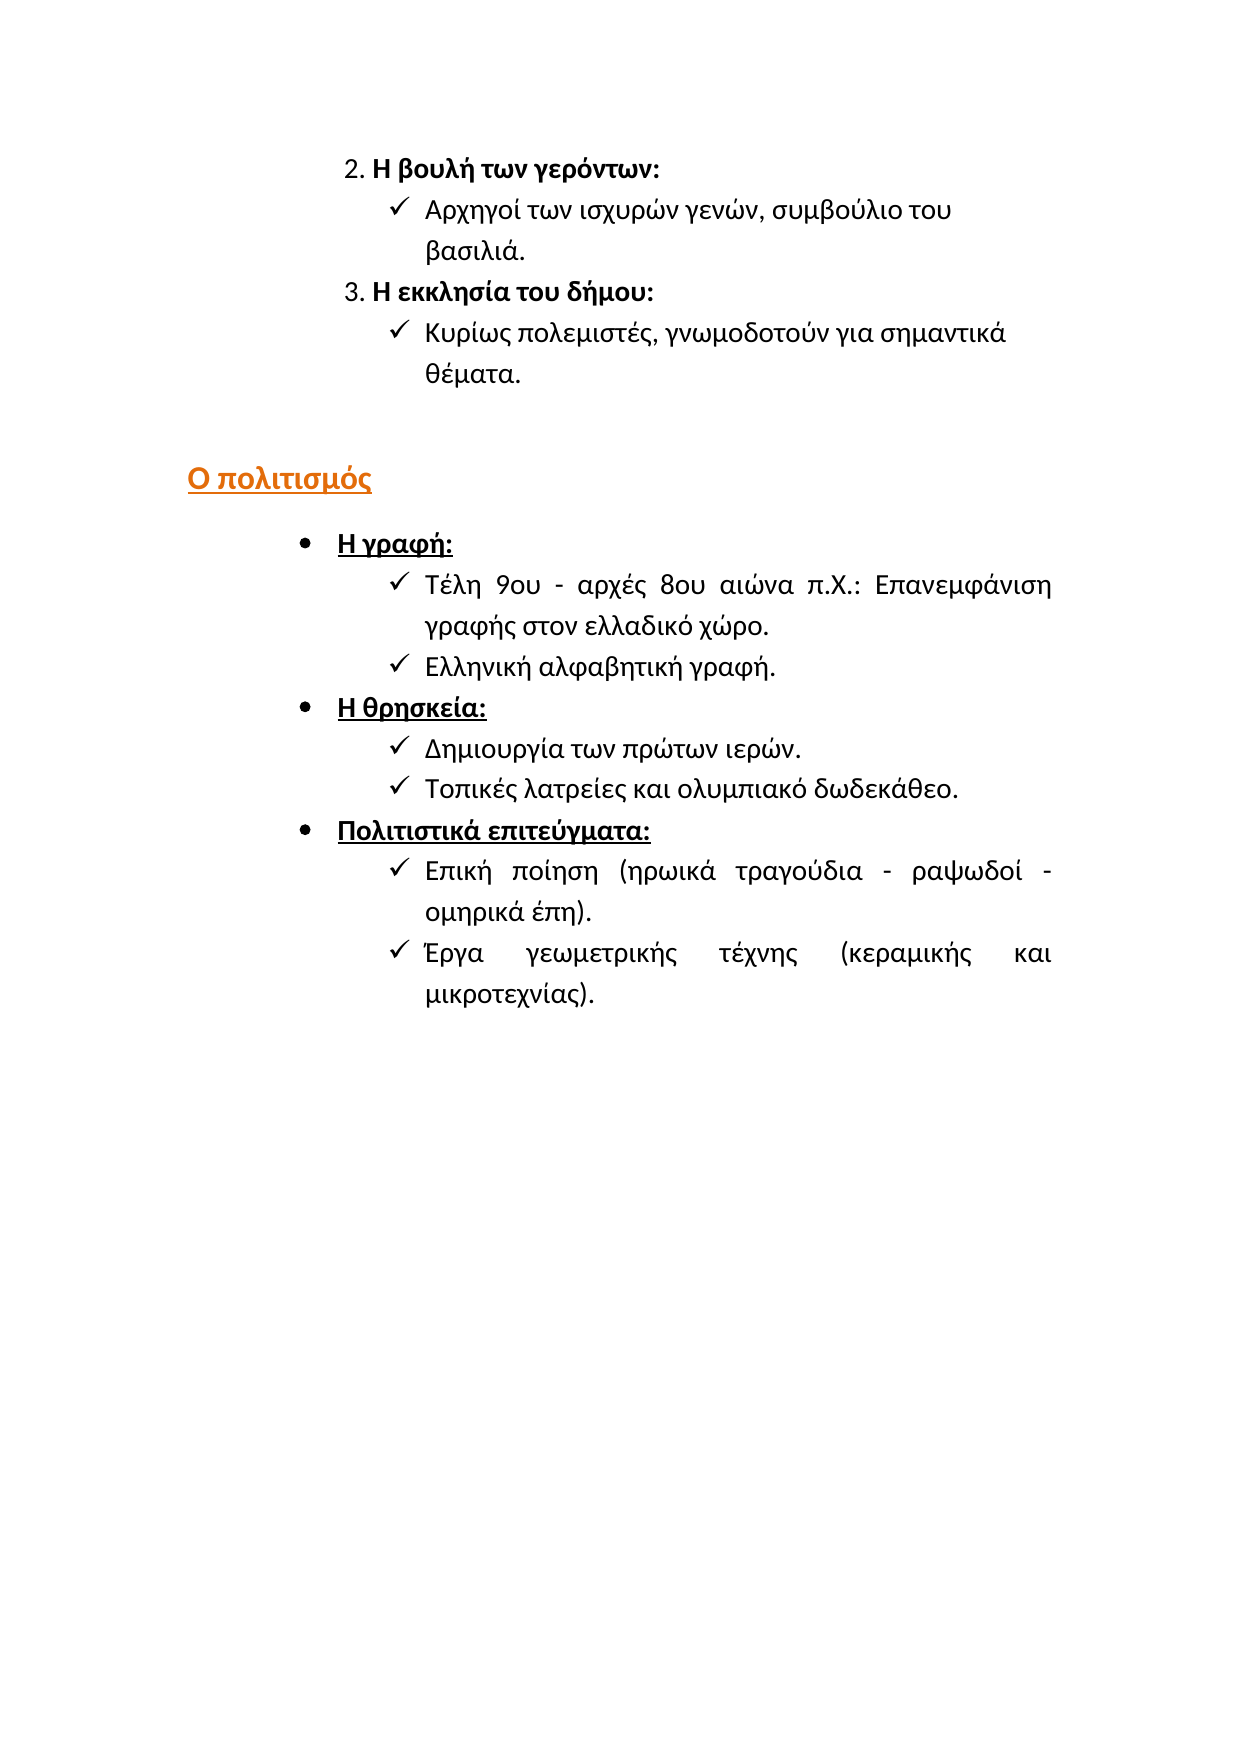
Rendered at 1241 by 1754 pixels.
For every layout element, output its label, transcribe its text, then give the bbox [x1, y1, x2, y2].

list Επική ποίηση (ηρωικά τραγούδια - ραψωδοί - ομηρικά έπη). [387, 852, 1053, 929]
list 3. Η εκκλησία του δήμου: [344, 273, 1053, 308]
list Αρχηγοί των ισχυρών γενών, συμβούλιο του βασιλιά. [387, 191, 1053, 267]
list Τοπικές λατρείες και ολυμπιακό δωδεκάθεο. [387, 771, 1053, 806]
list Τέλη 9ου - αρχές 8ου αιώνα π.Χ.: Επανεμφάνιση γραφής στον ελλαδικό χώρο. [387, 566, 1053, 642]
list Έργα γεωμετρικής τέχνης (κεραμικής και μικροτεχνίας). [387, 934, 1053, 1011]
list Κυρίως πολεμιστές, γνωμοδοτούν για σημαντικά θέματα. [387, 314, 1053, 390]
list 2. Η βουλή των γερόντων: [344, 150, 1053, 186]
text Ο πολιτισμός [187, 457, 1053, 498]
list Δημιουργία των πρώτων ιερών. [387, 730, 1053, 765]
list Πολιτιστικά επιτεύγματα: [300, 812, 1053, 847]
list Η γραφή: [300, 525, 1053, 561]
list Η θρησκεία: [300, 689, 1053, 724]
list Ελληνική αλφαβητική γραφή. [387, 648, 1053, 683]
